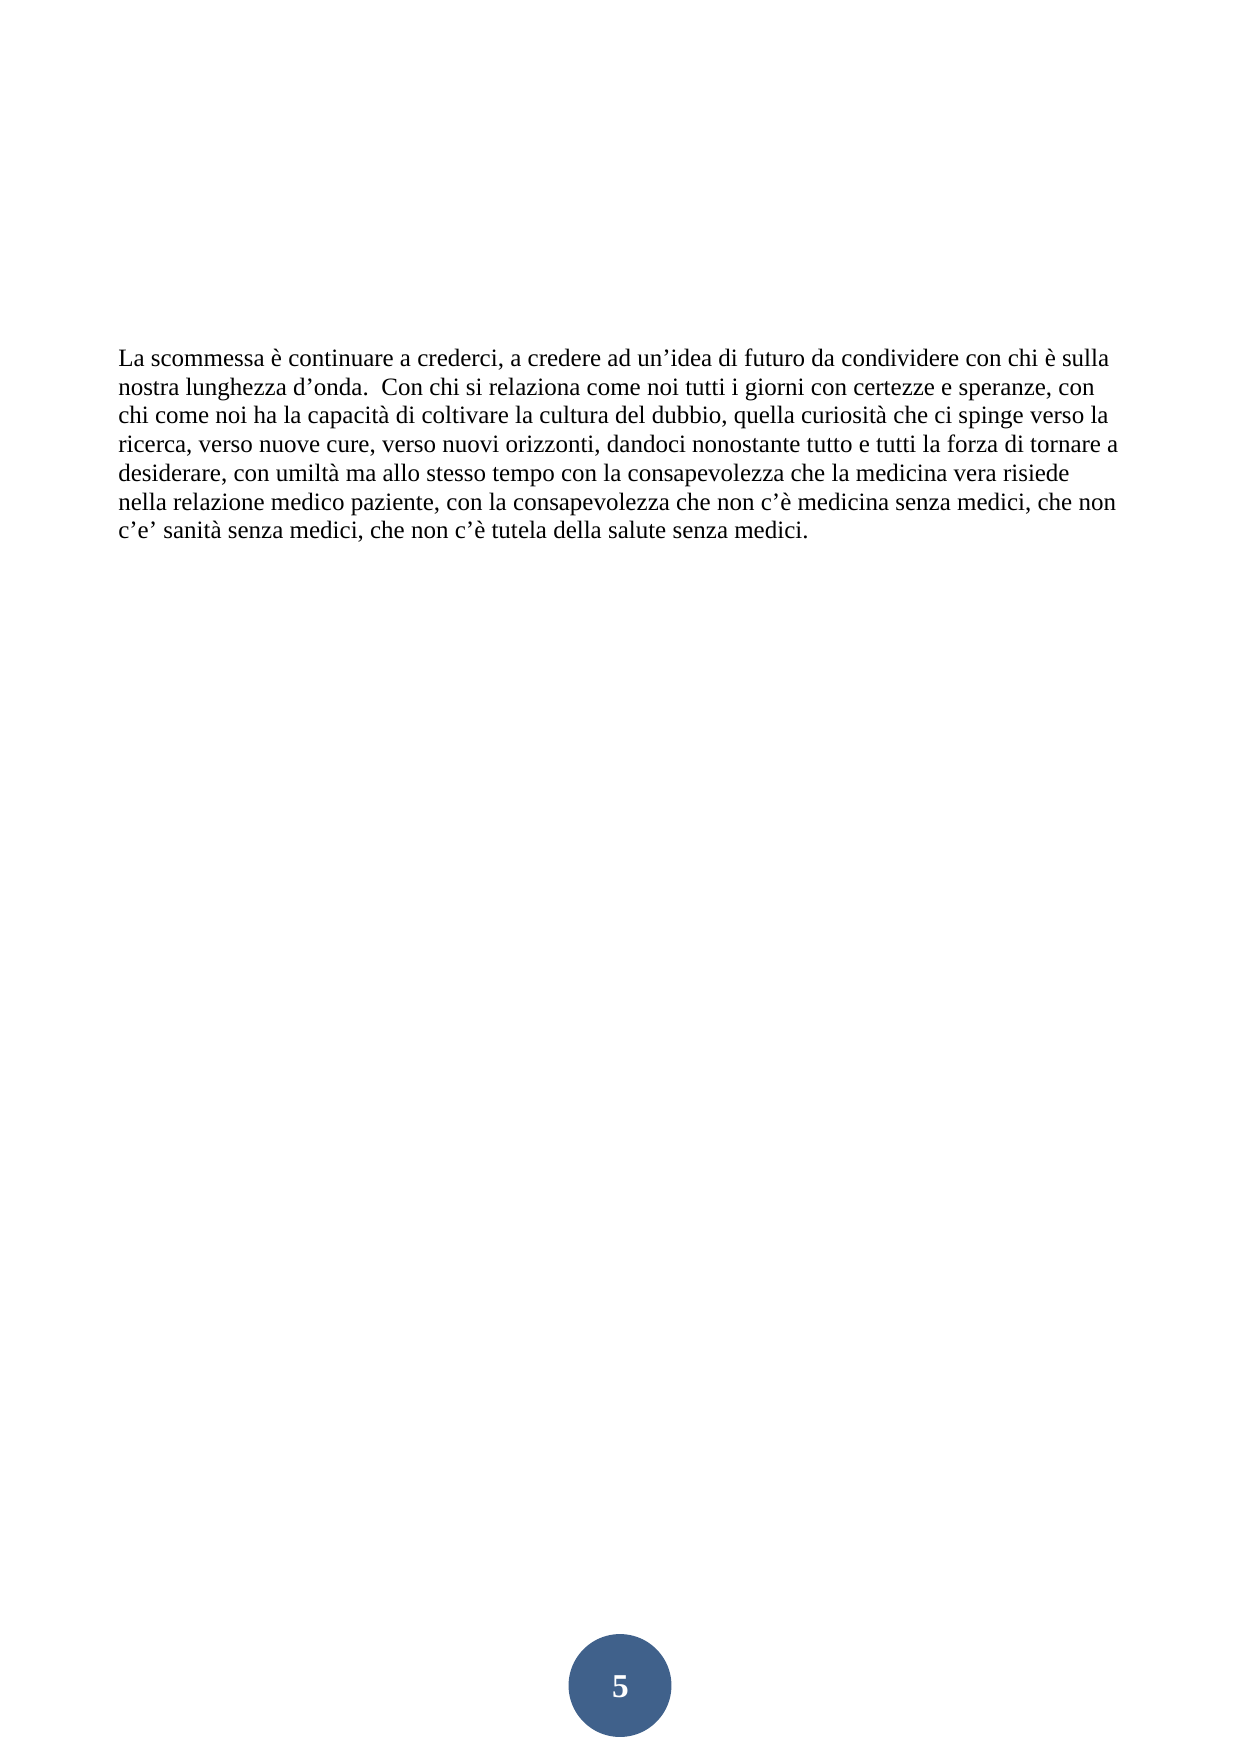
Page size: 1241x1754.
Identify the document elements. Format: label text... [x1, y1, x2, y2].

text La scommessa è continuare a crederci, a credere ad un’idea di futuro da condividere con chi è sulla nostra lunghezza d’onda. Con chi si relaziona come noi tutti i giorni con certezze e speranze, con chi come noi ha la capacità di coltivare la cultura del dubbio, quella curiosità che ci spinge verso la ricerca, verso nuove cure, verso nuovi orizzonti, dandoci nonostante tutto e tutti la forza di tornare a desiderare, con umiltà ma allo stesso tempo con la consapevolezza che la medicina vera risiede nella relazione medico paziente, con la consapevolezza che non c’è medicina senza medici, che non c’e’ sanità senza medici, che non c’è tutela della salute senza medici. [118, 343, 1122, 544]
